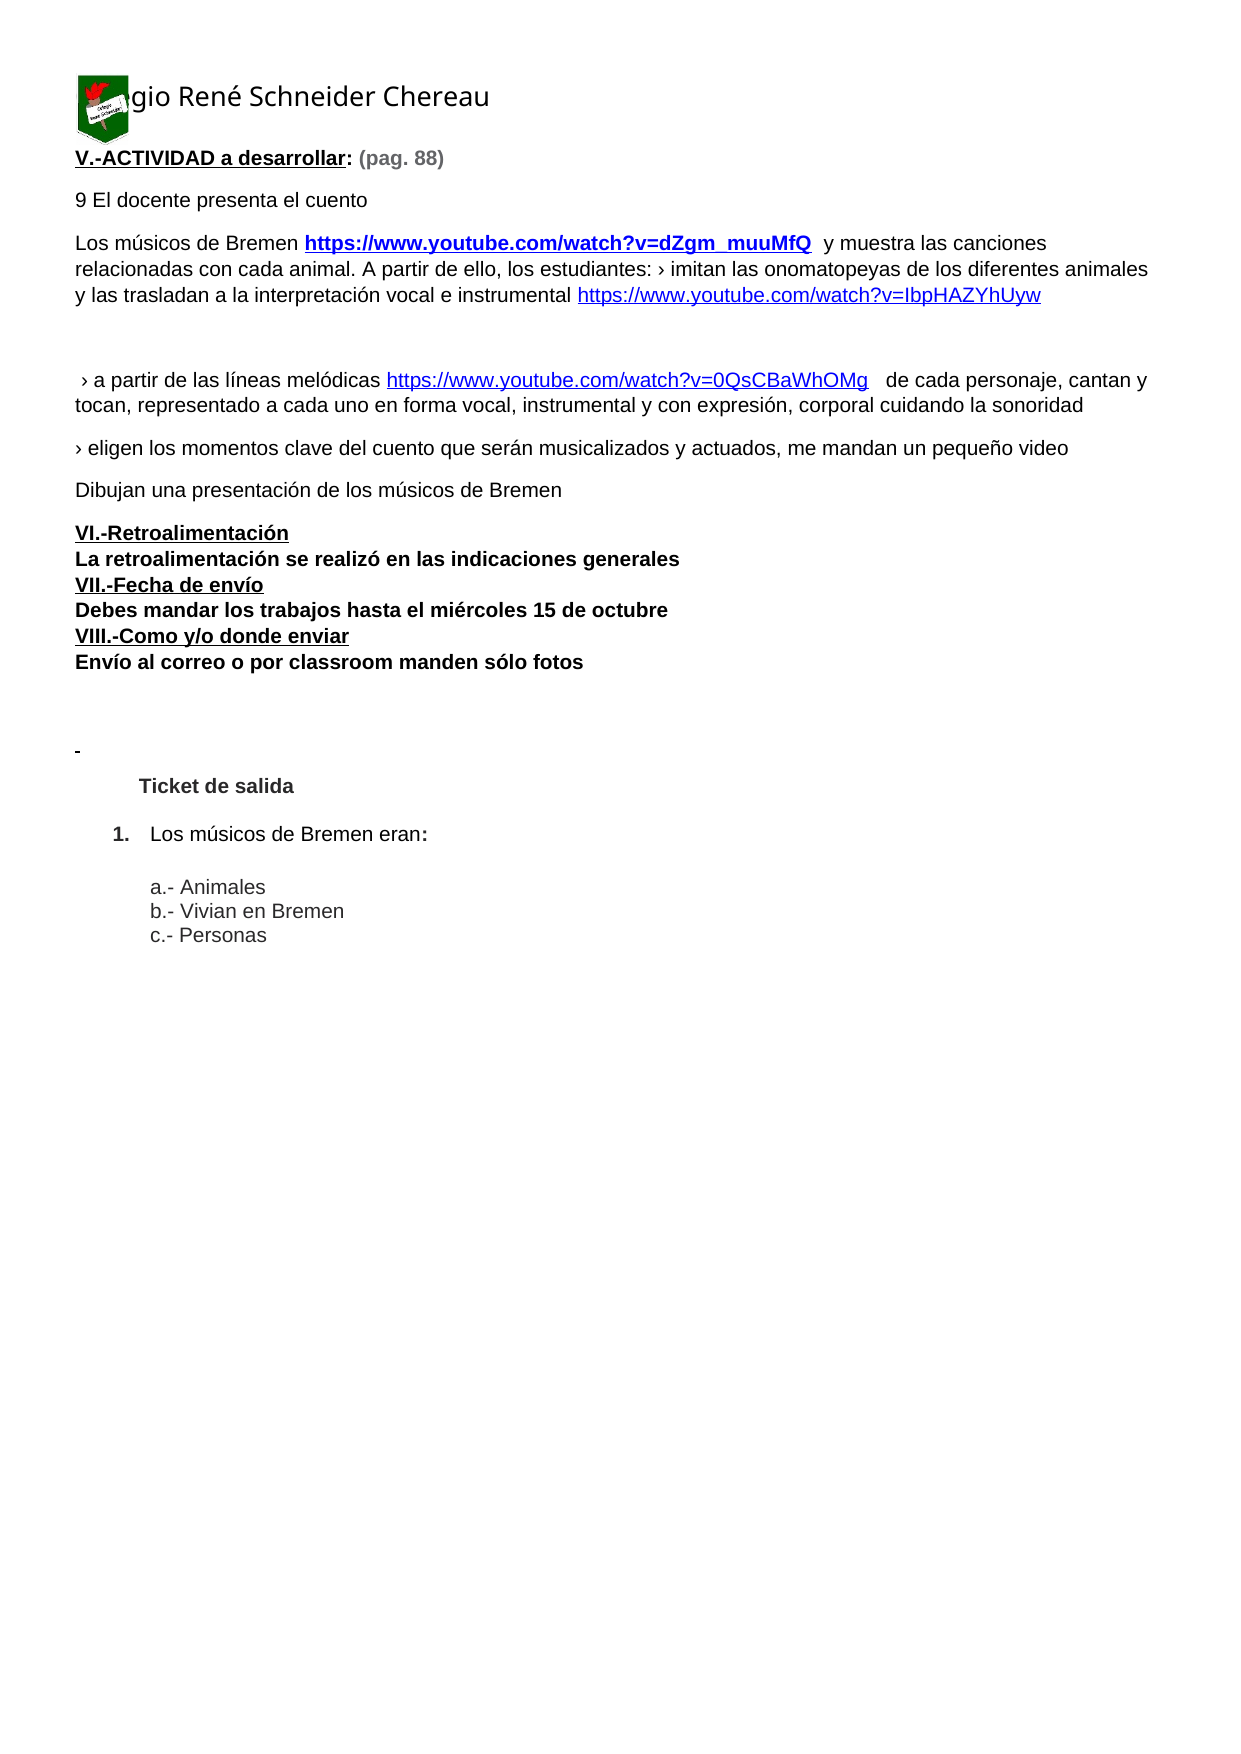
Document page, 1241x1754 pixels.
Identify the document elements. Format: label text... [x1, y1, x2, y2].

list a.- Animales [150, 875, 1165, 899]
text VIII.-Como y/o donde enviar [75, 624, 1165, 648]
list c.- Personas [150, 923, 1165, 947]
text V.-ACTIVIDAD a desarrollar: (pag. 88) [75, 146, 1165, 170]
list b.- Vivian en Bremen [150, 899, 1165, 923]
text VI.-Retroalimentación [75, 521, 1165, 545]
text › a partir de las líneas melódicas https://www.youtube.com/watch?v=0QsCBaWhOMg de cada personaje, cantan y tocan, representado a cada uno en forma vocal, instrumental y con expresión, corporal cuidando la sonoridad [75, 367, 1165, 417]
text 9 El docente presenta el cuento [75, 188, 1165, 212]
picture [75, 73, 129, 143]
text Debes mandar los trabajos hasta el miércoles 15 de octubre [75, 598, 1165, 622]
text Los músicos de Bremen https://www.youtube.com/watch?v=dZgm_muuMfQ y muestra las canciones relacionadas con cada animal. A partir de ello, los estudiantes: › imitan las onomatopeyas de los diferentes animales y las trasladan a la interpretación vocal e instrumental https://www.youtube.com/watch?v=IbpHAZYhUyw [75, 231, 1165, 306]
text Ticket de salida [75, 774, 1165, 798]
text La retroalimentación se realizó en las indicaciones generales [75, 547, 1165, 571]
text › eligen los momentos clave del cuento que serán musicalizados y actuados, me mandan un pequeño video [75, 436, 1165, 460]
text VII.-Fecha de envío [75, 572, 1165, 596]
text Envío al correo o por classroom manden sólo fotos [75, 650, 1165, 674]
list Los músicos de Bremen eran: [112, 822, 1165, 846]
text Dibujan una presentación de los músicos de Bremen [75, 478, 1165, 502]
